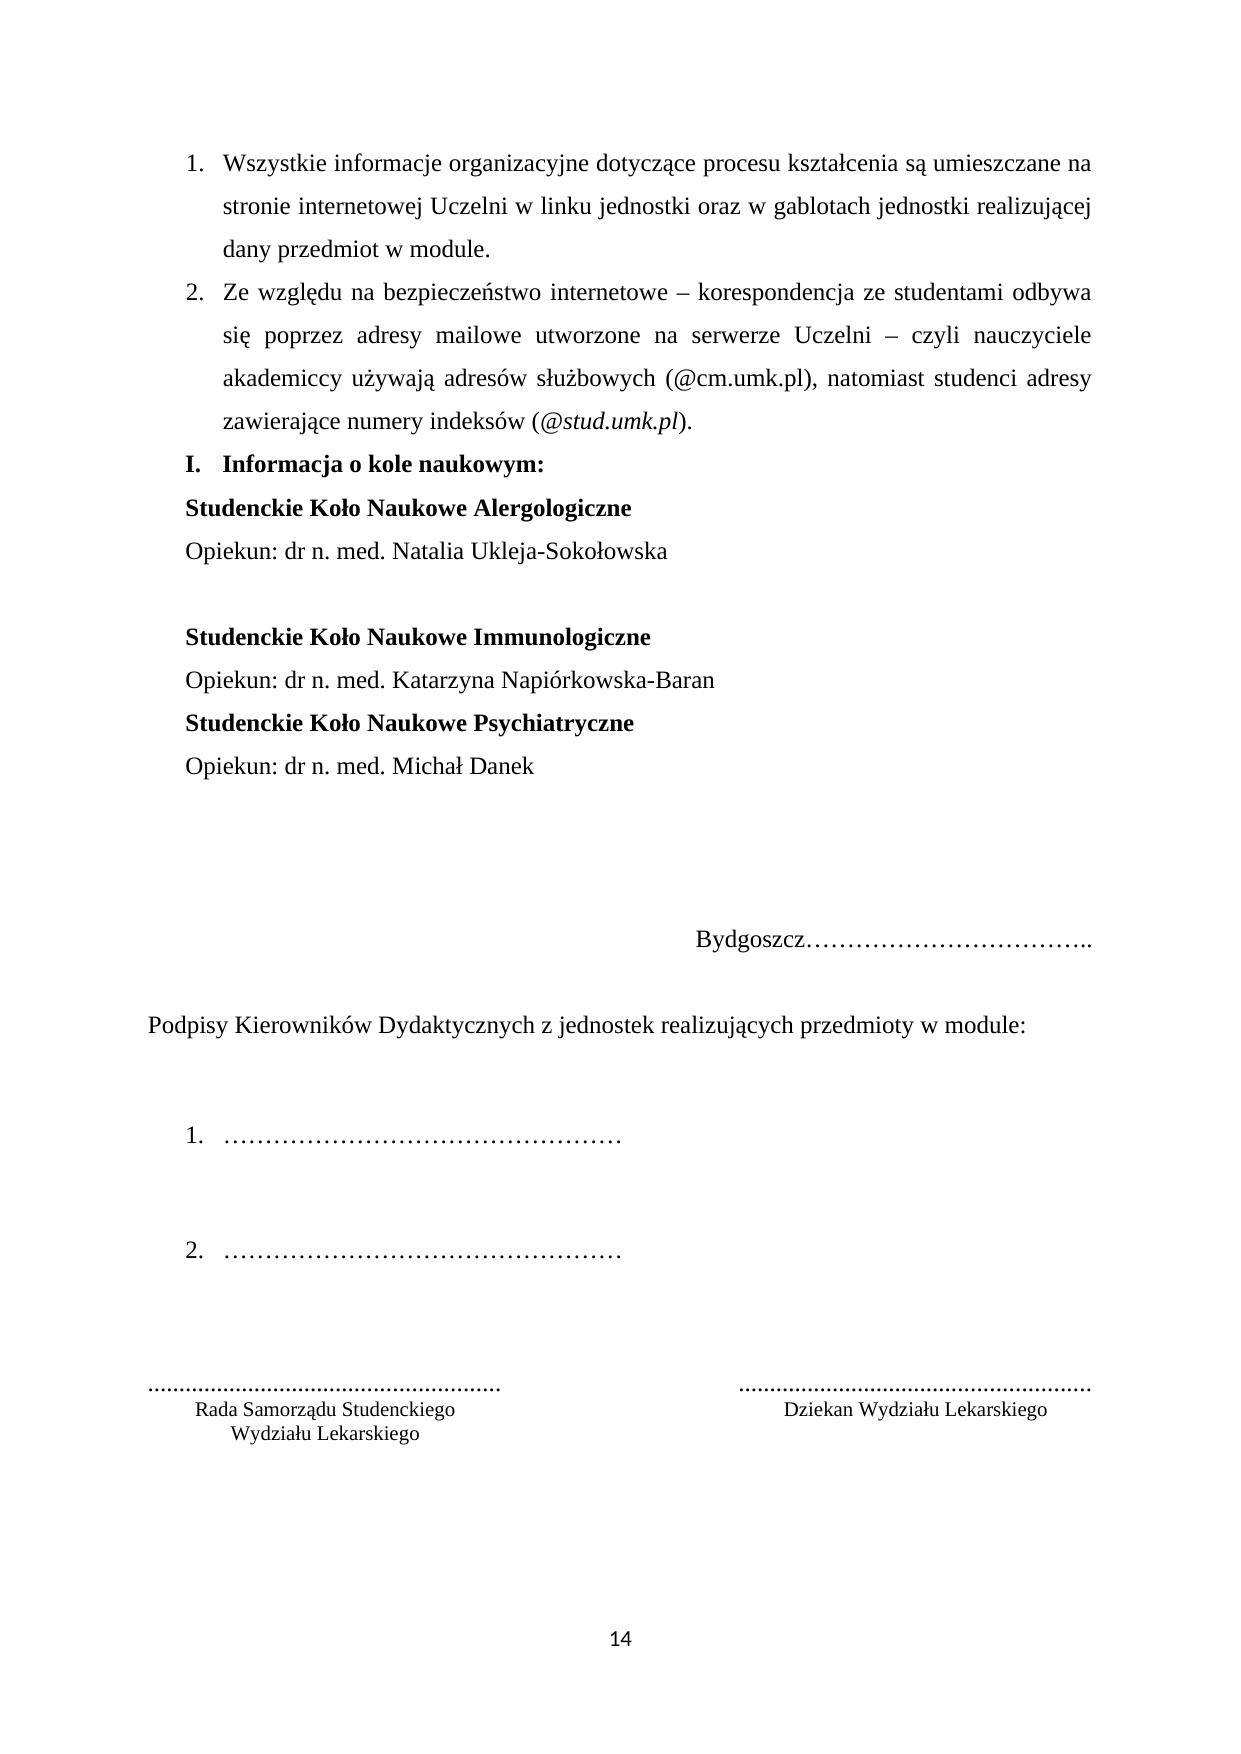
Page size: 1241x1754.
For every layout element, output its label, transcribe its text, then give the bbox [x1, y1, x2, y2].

text Opiekun: dr n. med. Katarzyna Napiórkowska-Baran [185, 665, 1092, 694]
text Rada Samorządu Studenckiego Dziekan Wydziału Lekarskiego [148, 1397, 1092, 1421]
list Wszystkie informacje organizacyjne dotyczące procesu kształcenia są umieszczane na stronie internetowej Uczelni w linku jednostki oraz w gablotach jednostki realizującej dany przedmiot w module. [186, 148, 1092, 263]
text Studenckie Koło Naukowe Psychiatryczne [185, 708, 1092, 737]
list Informacja o kole naukowym: [185, 449, 1092, 478]
text Studenckie Koło Naukowe Immunologiczne [185, 622, 1092, 651]
list Ze względu na bezpieczeństwo internetowe – korespondencja ze studentami odbywa się poprzez adresy mailowe utworzone na serwerze Uczelni – czyli nauczyciele akademiccy używają adresów służbowych (@cm.umk.pl), natomiast studenci adresy zawierające numery indeksów (@stud.umk.pl). [186, 277, 1092, 435]
text Wydziału Lekarskiego [148, 1421, 1092, 1445]
text Bydgoszcz…………………………….. [148, 924, 1092, 953]
text Podpisy Kierowników Dydaktycznych z jednostek realizujących przedmioty w module: [148, 1010, 1092, 1039]
list ………………………………………… [185, 1236, 1092, 1264]
text Studenckie Koło Naukowe Alergologiczne [185, 493, 1092, 521]
list ………………………………………… [185, 1121, 1092, 1149]
text Opiekun: dr n. med. Natalia Ukleja-Sokołowska [185, 536, 1092, 564]
text Opiekun: dr n. med. Michał Danek [185, 751, 1092, 780]
